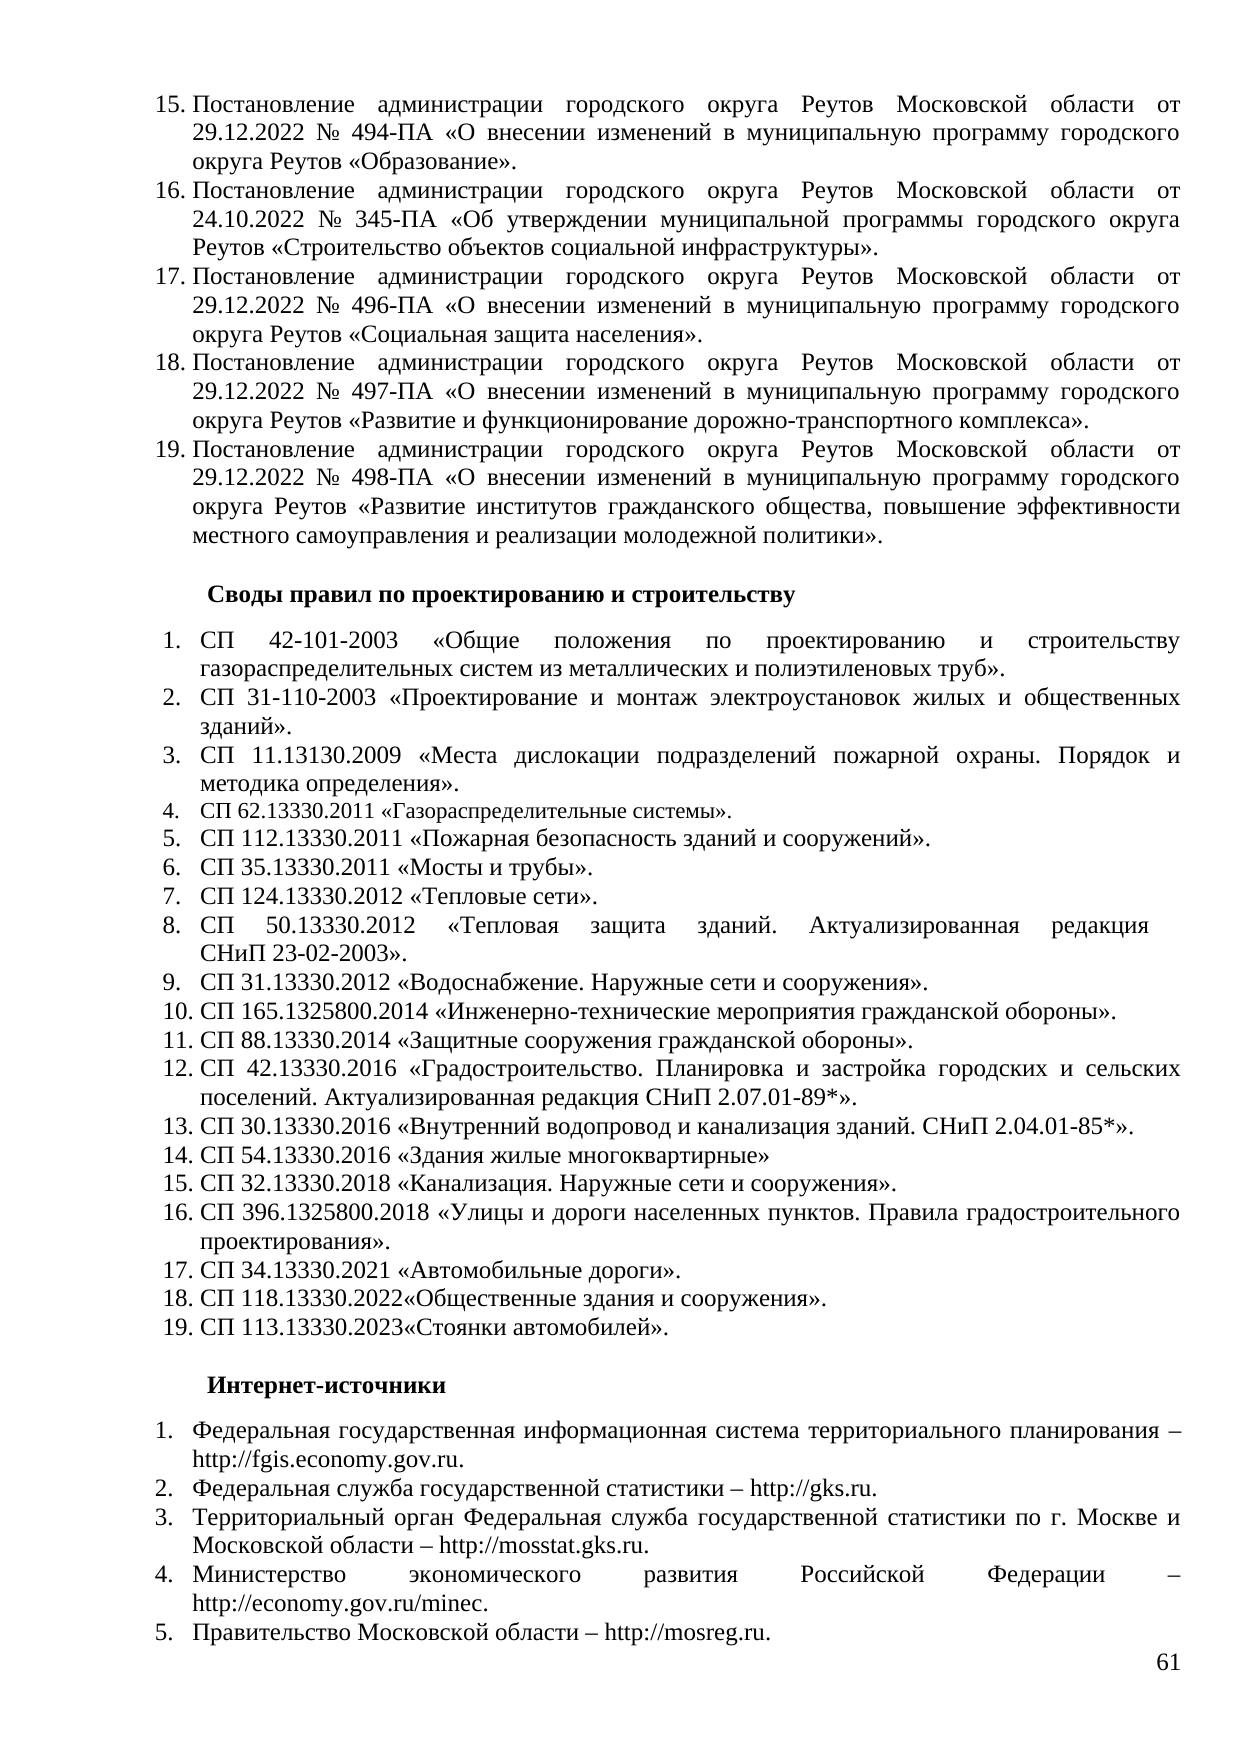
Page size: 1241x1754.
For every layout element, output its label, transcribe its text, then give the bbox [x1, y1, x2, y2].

list СП 54.13330.2016 «Здания жилые многоквартирные» [162, 1140, 1181, 1168]
list СП 112.13330.2011 «Пожарная безопасность зданий и сооружений». [162, 823, 1181, 852]
list СП 34.13330.2021 «Автомобильные дороги». [162, 1255, 1181, 1283]
list Постановление администрации городского округа Реутов Московской области от 29.12.2022 № 496-ПА «О внесении изменений в муниципальную программу городского округа Реутов «Социальная защита населения». [154, 261, 1181, 347]
list СП 124.13330.2012 «Тепловые сети». [162, 881, 1181, 910]
list СП 32.13330.2018 «Канализация. Наружные сети и сооружения». [162, 1168, 1181, 1197]
list СП 31.13330.2012 «Водоснабжение. Наружные сети и сооружения». [162, 967, 1181, 996]
list СП 35.13330.2011 «Мосты и трубы». [162, 852, 1181, 881]
list Постановление администрации городского округа Реутов Московской области от 29.12.2022 № 498-ПА «О внесении изменений в муниципальную программу городского округа Реутов «Развитие институтов гражданского общества, повышение эффективности местного самоуправления и реализации молодежной политики». [154, 434, 1181, 549]
list СП 11.13130.2009 «Места дислокации подразделений пожарной охраны. Порядок и методика определения». [162, 740, 1181, 797]
text Своды правил по проектированию и строительству [148, 579, 1181, 608]
list Правительство Московской области – http://mosreg.ru. [154, 1617, 1181, 1645]
list СП 42-101-2003 «Общие положения по проектированию и строительству газораспределительных систем из металлических и полиэтиленовых труб». [162, 625, 1181, 682]
list Федеральная служба государственной статистики – http://gks.ru. [154, 1473, 1181, 1502]
list Федеральная государственная информационная система территориального планирования – http://fgis.economy.gov.ru. [154, 1415, 1181, 1473]
list СП 113.13330.2023«Стоянки автомобилей». [162, 1312, 1181, 1341]
list СП 396.1325800.2018 «Улицы и дороги населенных пунктов. Правила градостроительного проектирования». [162, 1197, 1181, 1255]
list Постановление администрации городского округа Реутов Московской области от 29.12.2022 № 494-ПА «О внесении изменений в муниципальную программу городского округа Реутов «Образование». [154, 89, 1181, 175]
list СП 50.13330.2012 «Тепловая защита зданий. Актуализированная редакция СНиП 23-02-2003». [162, 910, 1181, 967]
list Министерство экономического развития Российской Федерации – http://economy.gov.ru/minec. [154, 1559, 1181, 1617]
list СП 31-110-2003 «Проектирование и монтаж электроустановок жилых и общественных зданий». [162, 682, 1181, 740]
text Интернет-источники [148, 1370, 1181, 1398]
list СП 118.13330.2022«Общественные здания и сооружения». [162, 1283, 1181, 1312]
list СП 62.13330.2011 «Газораспределительные системы». [162, 797, 1181, 823]
list Постановление администрации городского округа Реутов Московской области от 29.12.2022 № 497-ПА «О внесении изменений в муниципальную программу городского округа Реутов «Развитие и функционирование дорожно-транспортного комплекса». [154, 347, 1181, 434]
list СП 42.13330.2016 «Градостроительство. Планировка и застройка городских и сельских поселений. Актуализированная редакция СНиП 2.07.01-89*». [162, 1053, 1181, 1111]
list Постановление администрации городского округа Реутов Московской области от 24.10.2022 № 345-ПА «Об утверждении муниципальной программы городского округа Реутов «Строительство объектов социальной инфраструктуры». [154, 175, 1181, 261]
list СП 165.1325800.2014 «Инженерно-технические мероприятия гражданской обороны». [162, 996, 1181, 1025]
list Территориальный орган Федеральная служба государственной статистики по г. Москве и Московской области – http://mosstat.gks.ru. [154, 1502, 1181, 1559]
list СП 88.13330.2014 «Защитные сооружения гражданской обороны». [162, 1025, 1181, 1053]
list СП 30.13330.2016 «Внутренний водопровод и канализация зданий. СНиП 2.04.01-85*». [162, 1111, 1181, 1140]
